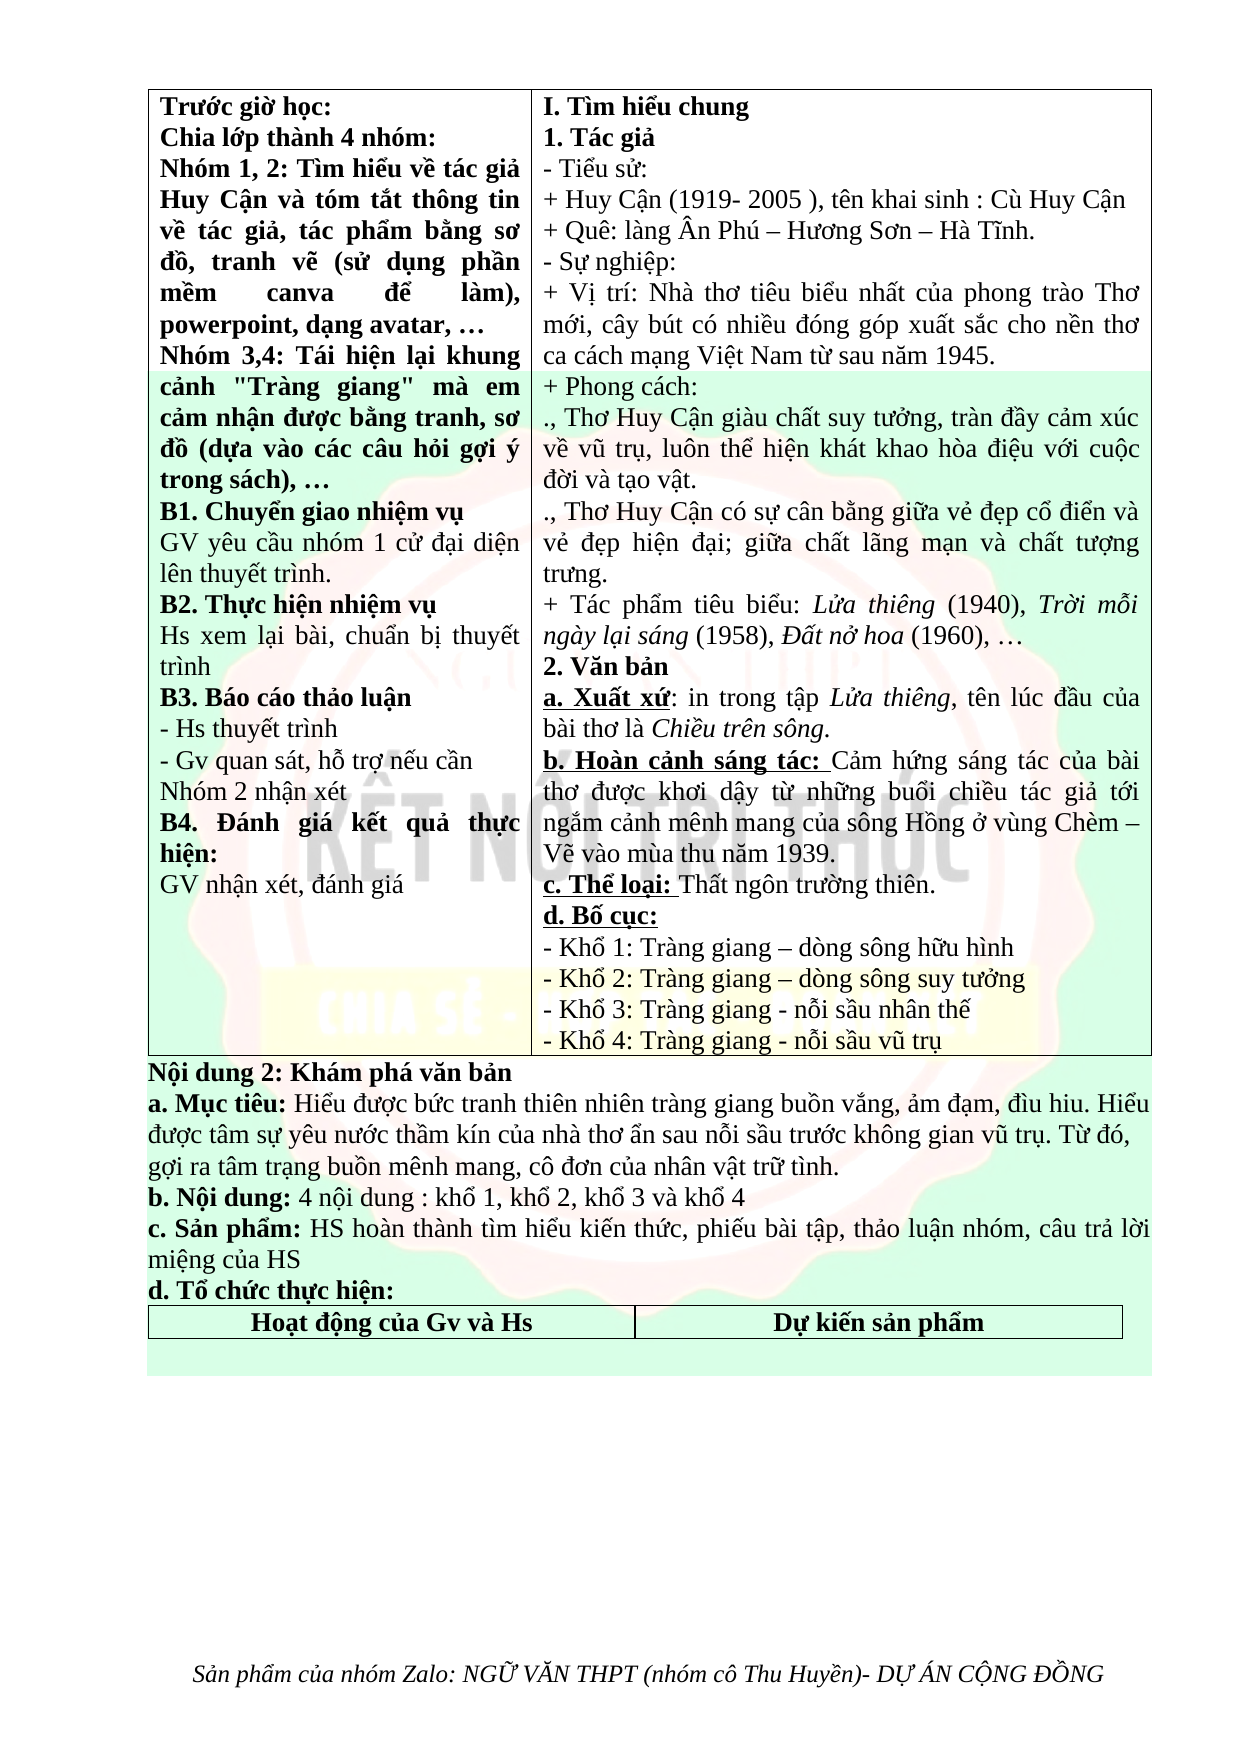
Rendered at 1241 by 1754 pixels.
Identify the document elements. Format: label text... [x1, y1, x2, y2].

text c. Sản phẩm: HS hoàn thành tìm hiểu kiến thức, phiếu bài tập, thảo luận nhóm, câu trả lời miệng của HS [148, 1212, 1152, 1274]
table_header Hoạt động của Gv và Hs [149, 1306, 634, 1338]
text d. Tổ chức thực hiện: [148, 1274, 1152, 1305]
text b. Nội dung: 4 nội dung : khổ 1, khổ 2, khổ 3 và khổ 4 [148, 1181, 1152, 1212]
text Nội dung 2: Khám phá văn bản [148, 1056, 1152, 1087]
table_header Dự kiến sản phẩm [636, 1306, 1122, 1338]
table_cell Trước giờ học: Chia lớp thành 4 nhóm: Nhóm 1, 2: Tìm hiểu về tác giả Huy Cận và tóm tắt thông tin về tác giả, tác phẩm bằng sơ đồ, tranh vẽ (sử dụng phần mềm canva để làm), powerpoint, dạng avatar, … Nhóm 3,4: Tái hiện lại khung cảnh "Tràng giang" mà em cảm nhận được bằng tranh, sơ đồ (dựa vào các câu hỏi gợi ý trong sách), … B1. Chuyển giao nhiệm vụ GV yêu cầu nhóm 1 cử đại diện lên thuyết trình. B2. Thực hiện nhiệm vụ Hs xem lại bài, chuẩn bị thuyết trình B3. Báo cáo thảo luận - Hs thuyết trình - Gv quan sát, hỗ trợ nếu cần Nhóm 2 nhận xét B4. Đánh giá kết quả thực hiện: GV nhận xét, đánh giá [149, 90, 531, 1055]
text a. Mục tiêu: Hiểu được bức tranh thiên nhiên tràng giang buồn vắng, ảm đạm, đìu hiu. Hiểu được tâm sự yêu nước thầm kín của nhà thơ ẩn sau nỗi sầu trước không gian vũ trụ. Từ đó, gợi ra tâm trạng buồn mênh mang, cô đơn của nhân vật trữ tình. [148, 1087, 1152, 1181]
table_cell I. Tìm hiểu chung 1. Tác giả - Tiểu sử: + Huy Cận (1919- 2005 ), tên khai sinh : Cù Huy Cận + Quê: làng Ân Phú – Hương Sơn – Hà Tĩnh. - Sự nghiệp: + Vị trí: Nhà thơ tiêu biểu nhất của phong trào Thơ mới, cây bút có nhiều đóng góp xuất sắc cho nền thơ ca cách mạng Việt Nam từ sau năm 1945. + Phong cách: ., Thơ Huy Cận giàu chất suy tưởng, tràn đầy cảm xúc về vũ trụ, luôn thể hiện khát khao hòa điệu với cuộc đời và tạo vật. ., Thơ Huy Cận có sự cân bằng giữa vẻ đẹp cổ điển và vẻ đẹp hiện đại; giữa chất lãng mạn và chất tượng trưng. + Tác phẩm tiêu biểu: Lửa thiêng (1940), Trời mỗi ngày lại sáng (1958), Đất nở hoa (1960), … 2. Văn bản a. Xuất xứ: in trong tập Lửa thiêng, tên lúc đầu của bài thơ là Chiều trên sông. b. Hoàn cảnh sáng tác: Cảm hứng sáng tác của bài thơ được khơi dậy từ những buổi chiều tác giả tới ngắm cảnh mênh mang của sông Hồng ở vùng Chèm – Vẽ vào mùa thu năm 1939. c. Thể loại: Thất ngôn trường thiên. d. Bố cục: - Khổ 1: Tràng giang – dòng sông hữu hình - Khổ 2: Tràng giang – dòng sông suy tưởng - Khổ 3: Tràng giang - nỗi sầu nhân thế - Khổ 4: Tràng giang - nỗi sầu vũ trụ [532, 90, 1151, 1055]
